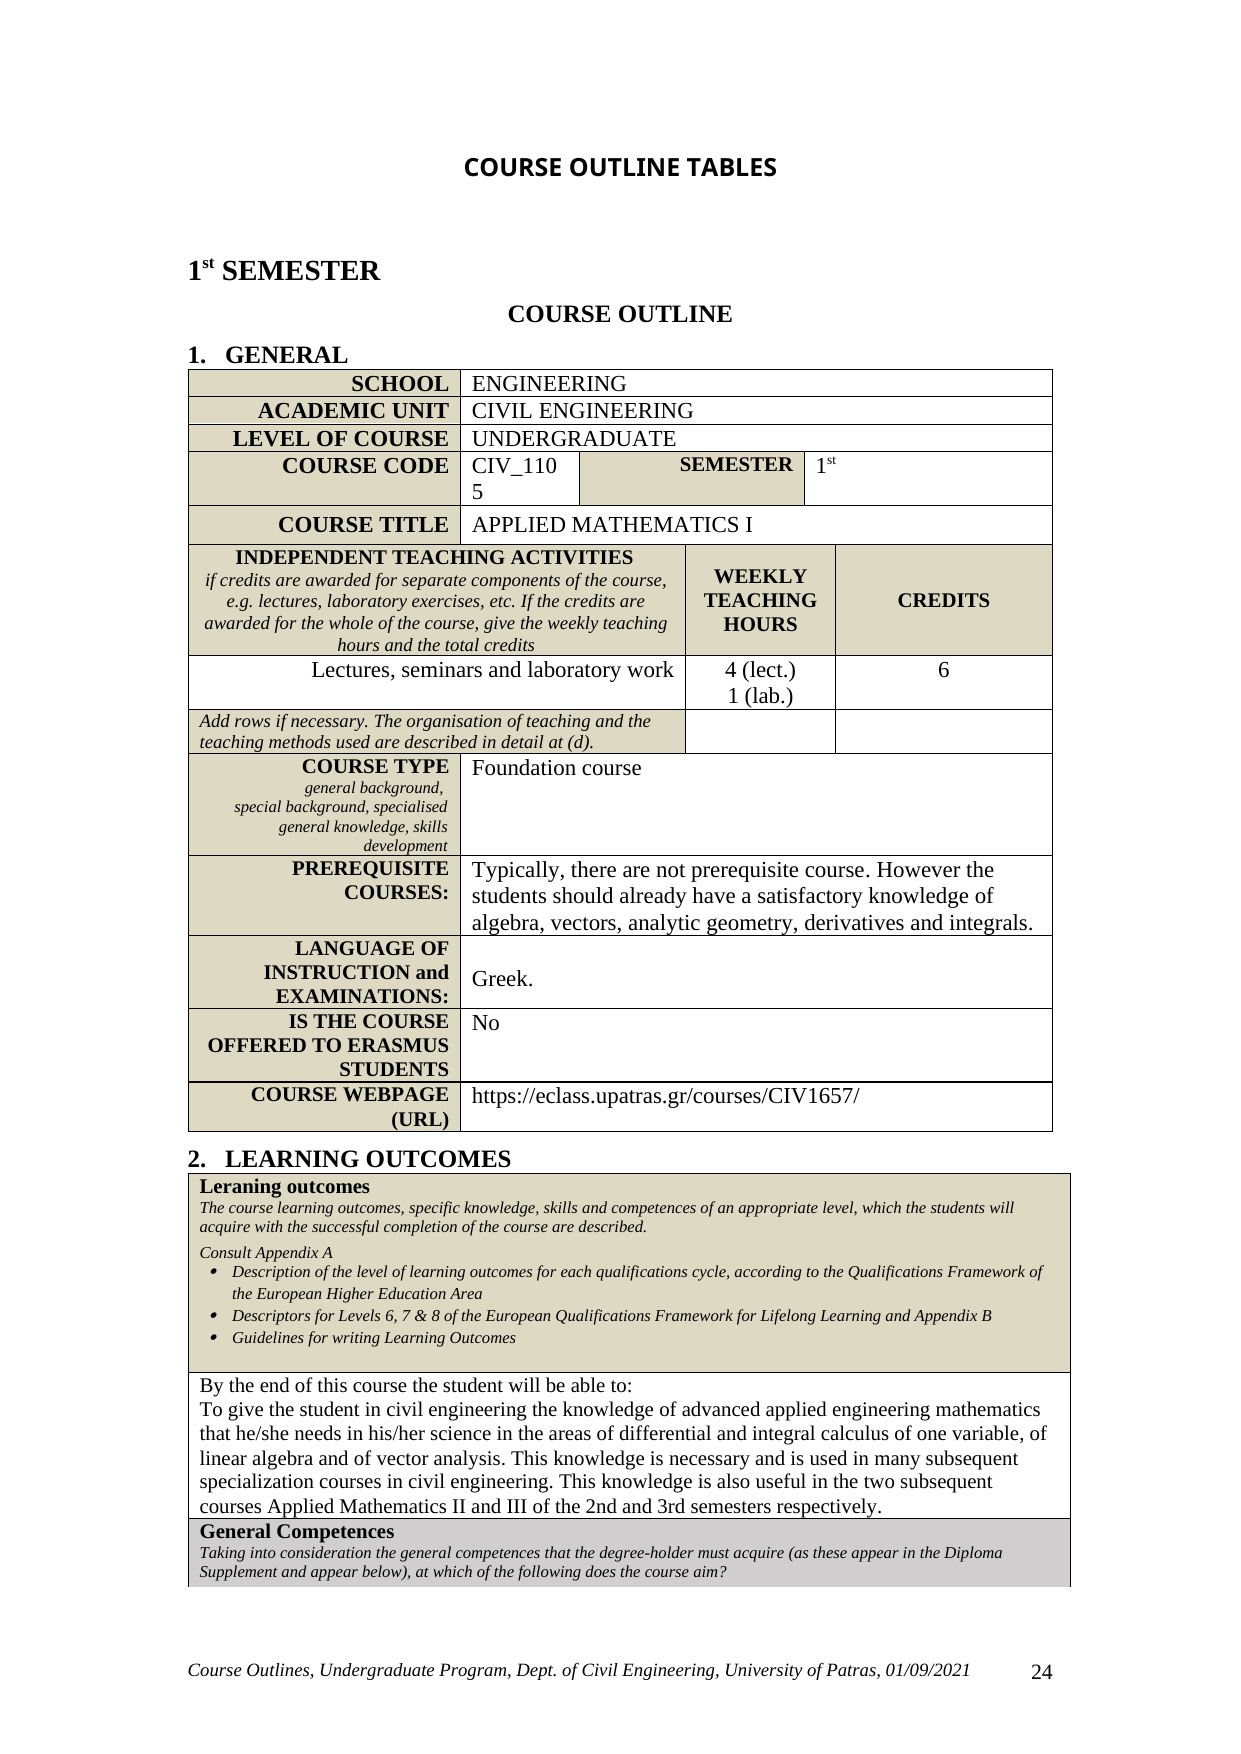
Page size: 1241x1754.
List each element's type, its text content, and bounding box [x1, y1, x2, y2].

table_cell INDEPENDENT TEACHING ACTIVITIES if credits are awarded for separate components of the course, e.g. lectures, laboratory exercises, etc. If the credits are awarded for the whole of the course, give the weekly teaching hours and the total credits [189, 545, 685, 655]
table_cell General Competences [189, 1519, 1070, 1543]
table_cell WEEKLY TEACHING HOURS [686, 545, 835, 655]
table_cell COURSE CODE [189, 452, 460, 505]
table_cell COURSE WEBPAGE (URL) [189, 1083, 460, 1131]
table_cell Foundation course [461, 754, 1052, 855]
table_cell CIVIL ENGINEERING [461, 397, 1052, 423]
table_cell Greek. [461, 936, 1052, 1008]
table_cell COURSE TITLE [189, 506, 460, 544]
list GENERAL [187, 340, 1053, 369]
table_cell Taking into consideration the general competences that the degree-holder must acquire (as these appear in the Diploma Supplement and appear below), at which of the following does the course aim? [189, 1543, 1070, 1587]
table_cell By the end of this course the student will be able to: To give the student in civil engineering the knowledge of advanced applied engineering mathematics that he/she needs in his/her science in the areas of differential and integral calculus of one variable, of linear algebra and of vector analysis. This knowledge is necessary and is used in many subsequent specialization courses in civil engineering. This knowledge is also useful in the two subsequent courses Applied Mathematics II and III of the 2nd and 3rd semesters respectively. [189, 1373, 1070, 1518]
table_cell CIV_1105 [461, 452, 579, 505]
table_cell UNDERGRADUATE [461, 425, 1052, 451]
table_cell Typically, there are not prerequisite course. However the students should already have a satisfactory knowledge of algebra, vectors, analytic geometry, derivatives and integrals. [461, 856, 1052, 935]
table_cell IS THE COURSE OFFERED TO ERASMUS STUDENTS [189, 1009, 460, 1081]
table_cell COURSE TYPE general background, special background, specialised general knowledge, skills development [189, 754, 460, 855]
table_cell SEMESTER [580, 452, 804, 505]
table_cell CREDITS [836, 545, 1052, 655]
list LEARNING OUTCOMES [187, 1144, 1053, 1173]
table_cell [686, 710, 835, 753]
table_cell The course learning outcomes, specific knowledge, skills and competences of an appropriate level, which the students will acquire with the successful completion of the course are described. Consult Appendix A Description of the level of learning outcomes for each qualifications cycle, according to the Qualifications Framework of the European Higher Education Area Descriptors for Levels 6, 7 & 8 of the European Qualifications Framework for Lifelong Learning and Appendix B Guidelines for writing Learning Outcomes [189, 1198, 1070, 1372]
table_cell 1st [805, 452, 1052, 505]
table_cell 6 [836, 656, 1052, 709]
table_header Leraning outcomes [189, 1174, 1070, 1198]
table_cell [836, 710, 1052, 753]
table_cell Νο [461, 1009, 1052, 1081]
table_cell ACADEMIC UNIT [189, 397, 460, 423]
table_cell https://eclass.upatras.gr/courses/CIV1657/ [461, 1083, 1052, 1131]
table_cell APPLIED MATHEMATICS I [461, 506, 1052, 544]
table_cell PREREQUISITE COURSES: [189, 856, 460, 935]
text COURSE OUTLINE TABLES [187, 150, 1053, 184]
table_cell Lectures, seminars and laboratory work [189, 656, 685, 709]
table_cell 4 (lect.) 1 (lab.) [686, 656, 835, 709]
text 1st SEMESTER [187, 253, 1053, 286]
table_header ENGINEERING [461, 370, 1052, 396]
text COURSE OUTLINE [187, 299, 1053, 327]
table_cell LANGUAGE OF INSTRUCTION and EXAMINATIONS: [189, 936, 460, 1008]
table_header SCHOOL [189, 370, 460, 396]
table_cell Add rows if necessary. The organisation of teaching and the teaching methods used are described in detail at (d). [189, 710, 685, 753]
table_cell LEVEL OF COURSE [189, 425, 460, 451]
